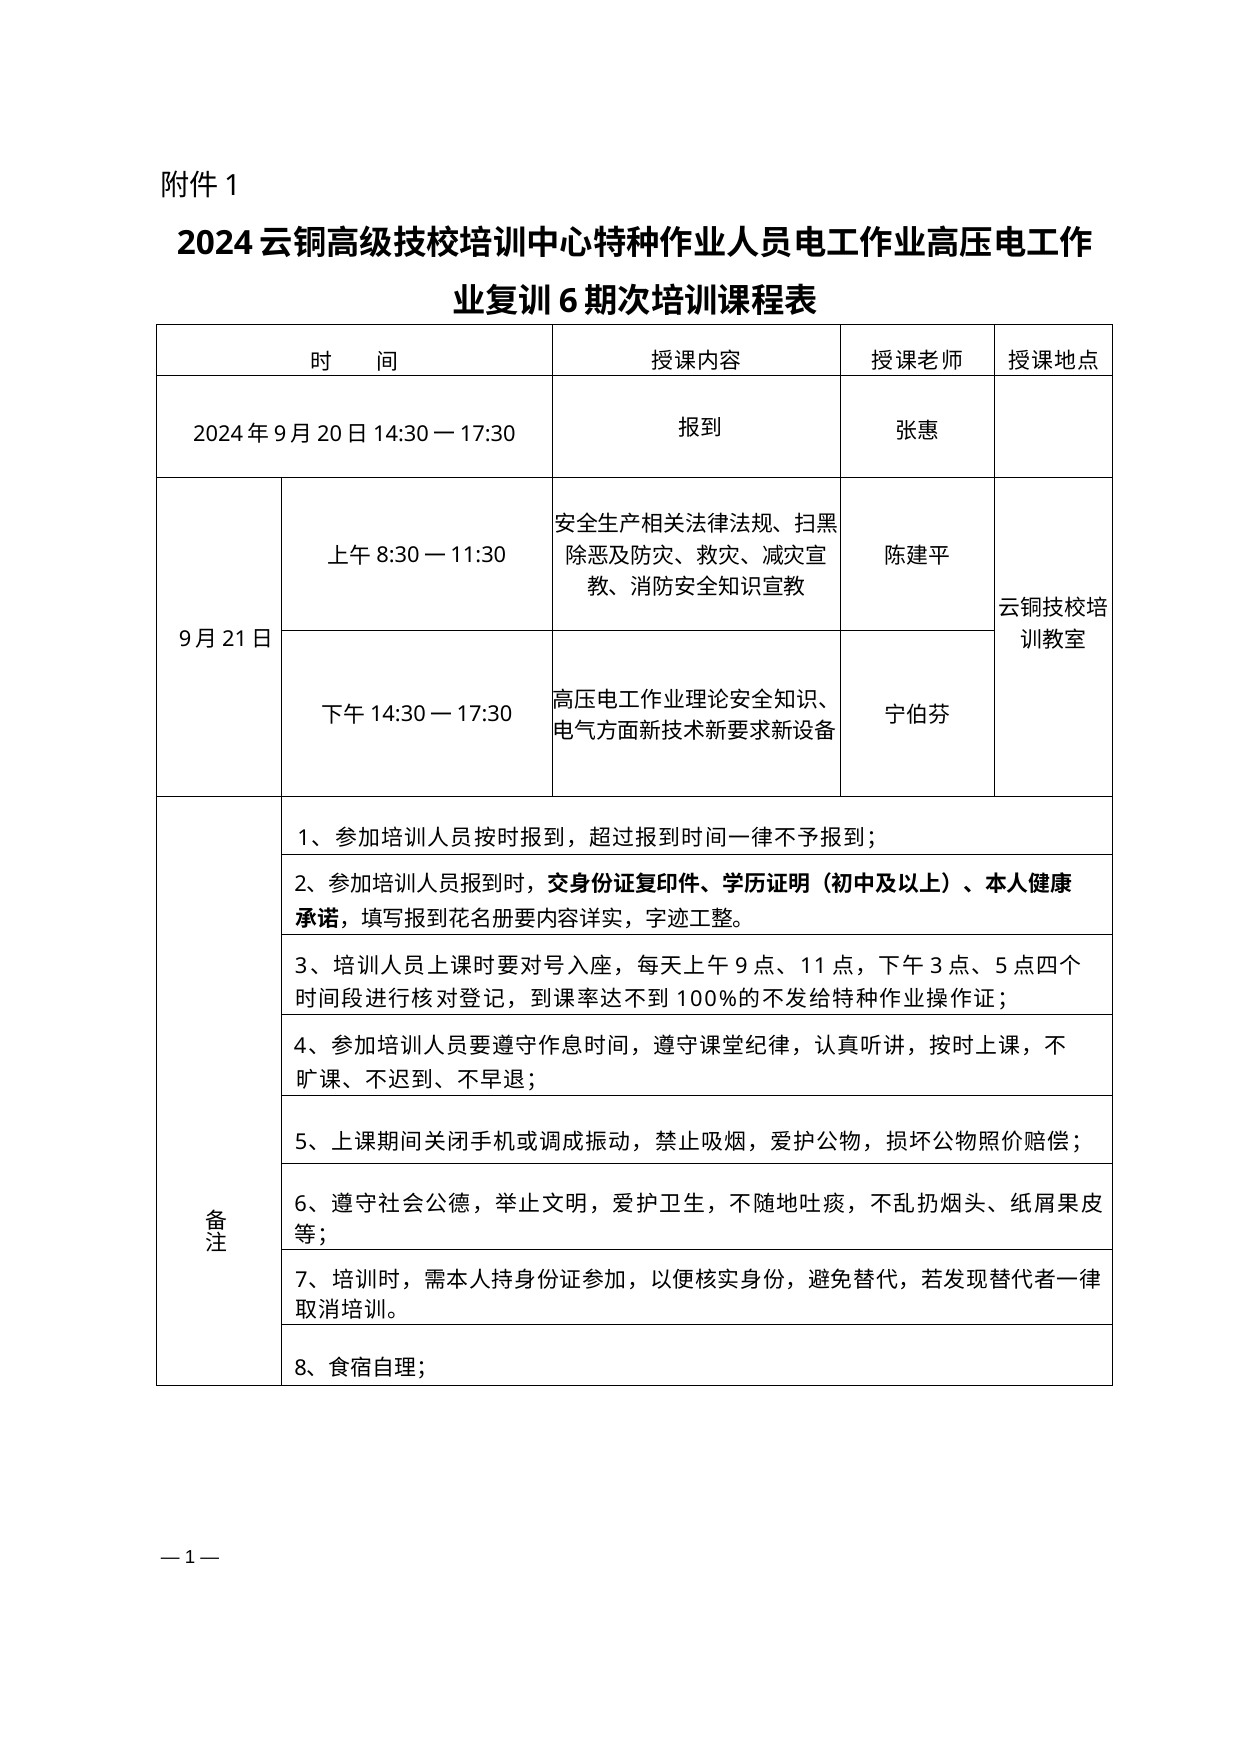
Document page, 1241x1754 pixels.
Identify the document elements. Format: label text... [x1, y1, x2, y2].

text 附件1 [161, 149, 1109, 207]
table_cell 安全生产相关法律法规、扫黑除恶及防灾、救灾、减灾宣教、消防安全知识宣教 [553, 478, 840, 630]
table_cell 2024年9月20日 14:30一17:30 [157, 376, 552, 477]
table_header 时 间 [157, 325, 552, 375]
table_cell 2、参加培训人员报到时，交身份证复印件、学历证明（初中及以上）、本人健康承诺，填写报到花名册要内容详实，字迹工整。 [282, 855, 1112, 934]
table_cell 张惠 [841, 376, 994, 477]
table_cell 下午 14:30一17:30 [282, 631, 552, 796]
table_cell 9月21日 [157, 478, 281, 796]
table_cell 陈建平 [841, 478, 994, 630]
table_cell 云铜技校培训教室 [995, 478, 1112, 796]
table_cell 备注 [157, 797, 281, 1385]
text 2024云铜高级技校培训中心特种作业人员电工作业高压电工作业复训6期次培训课程表 [161, 207, 1109, 324]
table_cell 高压电工作业理论安全知识、电气方面新技术新要求新设备 [553, 631, 840, 796]
table_header 授课地点 [995, 325, 1112, 375]
table_cell 7、培训时，需本人持身份证参加，以便核实身份，避免替代，若发现替代者一律取消培训。 [282, 1250, 1112, 1324]
table_cell 6、遵守社会公德，举止文明，爱护卫生，不随地吐痰，不乱扔烟头、纸屑果皮等； [282, 1164, 1112, 1249]
table_cell 4、参加培训人员要遵守作息时间，遵守课堂纪律，认真听讲，按时上课，不旷课、不迟到、不早退； [282, 1015, 1112, 1095]
table_cell 5、上课期间关闭手机或调成振动，禁止吸烟，爱护公物，损坏公物照价赔偿； [282, 1096, 1112, 1163]
table_header 授课内容 [553, 325, 840, 375]
table_cell 报到 [553, 376, 840, 477]
table_cell 8、食宿自理； [282, 1325, 1112, 1385]
table_cell 1、参加培训人员按时报到，超过报到时间一律不予报到； [282, 797, 1112, 853]
table_cell 上午 8:30一11:30 [282, 478, 552, 630]
table_cell 3、培训人员上课时要对号入座，每天上午9点、11点，下午3点、5点四个时间段进行核对登记，到课率达不到100%的不发给特种作业操作证； [282, 935, 1112, 1014]
table_cell 宁伯芬 [841, 631, 994, 796]
table_header 授课老师 [841, 325, 994, 375]
table_cell [995, 376, 1112, 477]
